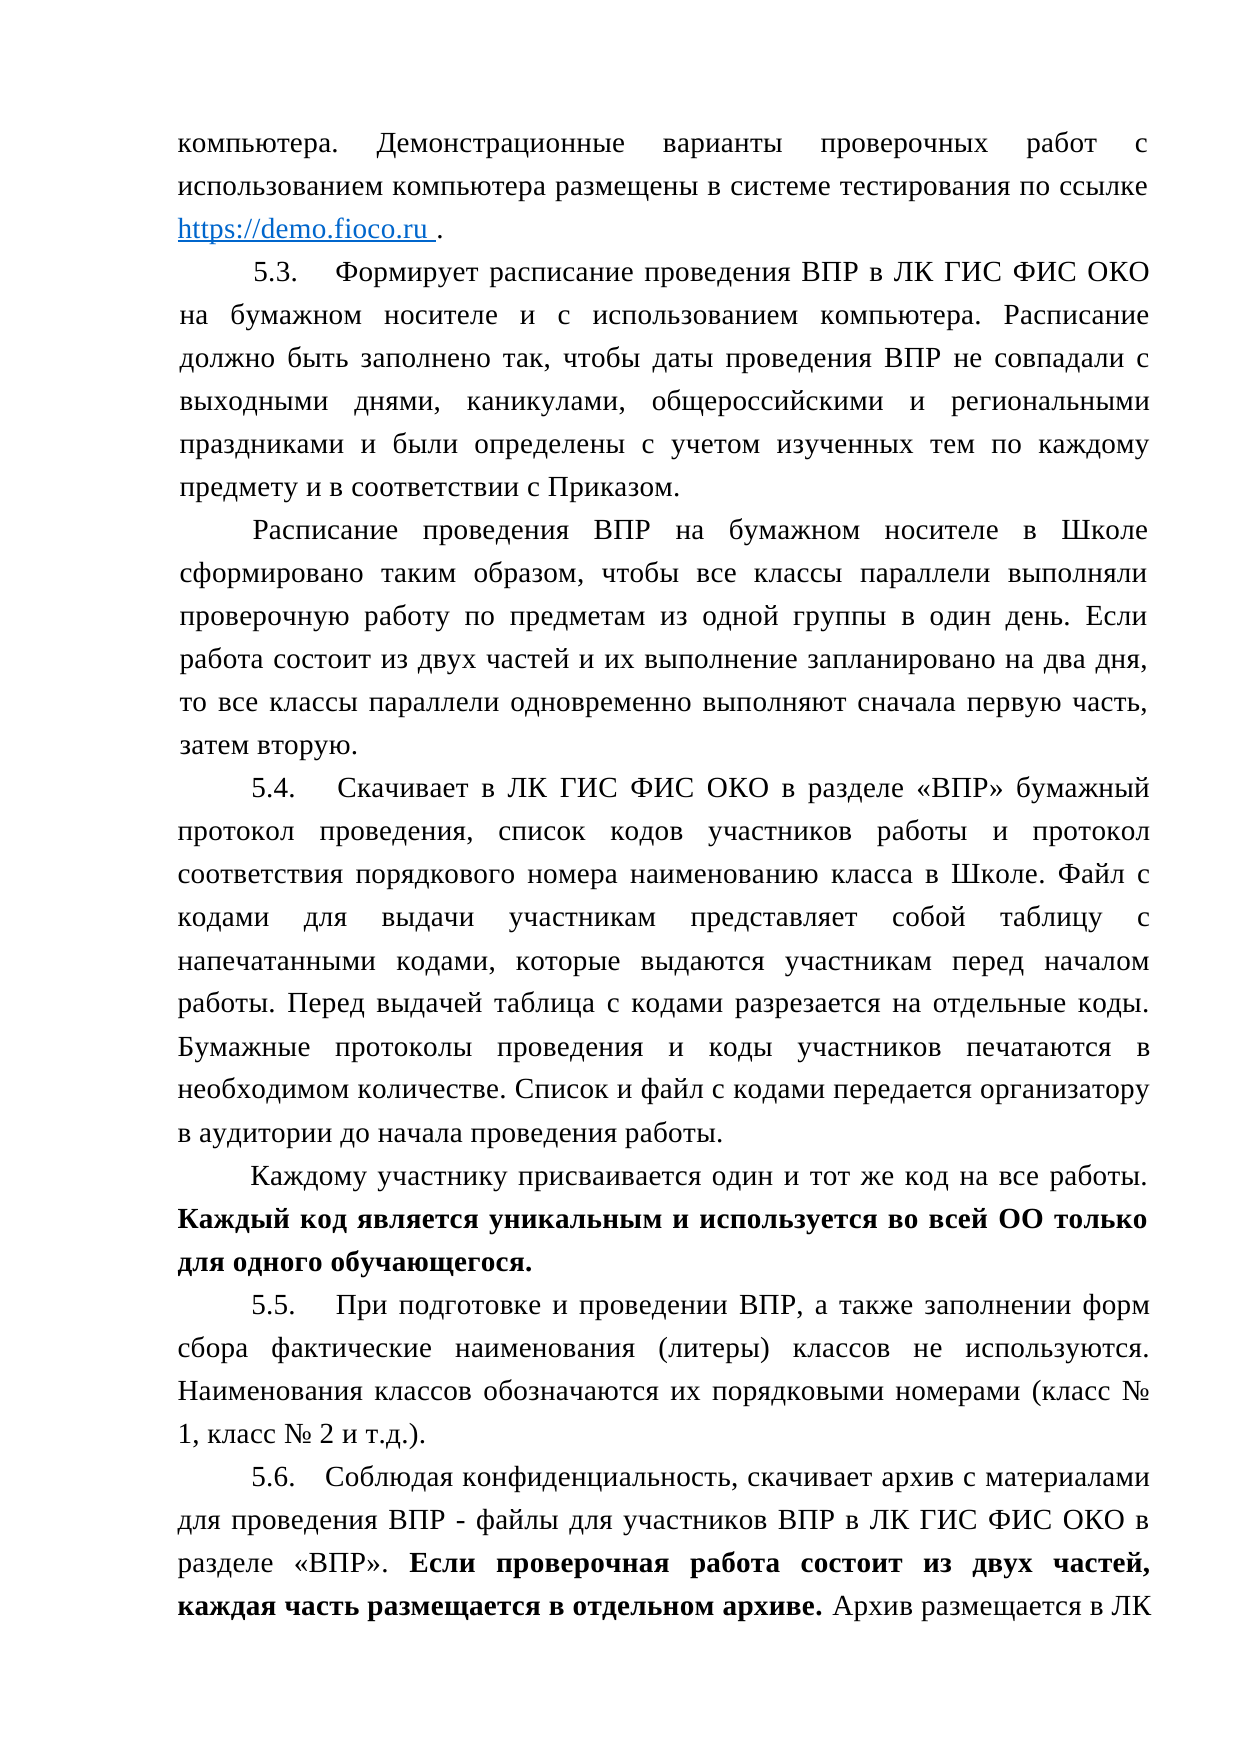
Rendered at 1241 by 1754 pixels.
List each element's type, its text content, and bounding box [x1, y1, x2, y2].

text Расписание проведения ВПР на бумажном носителе в Школе сформировано таким образом, чтобы все классы параллели выполняли проверочную работу по предметам из одной группы в один день. Если работа состоит из двух частей и их выполнение запланировано на два дня, то все классы параллели одновременно выполняют сначала первую часть, затем вторую. [179, 505, 1149, 763]
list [177, 1452, 1152, 1624]
list Скачивает в ЛК ГИС ФИС ОКО в разделе «ВПР» бумажный протокол проведения, список кодов участников работы и протокол соответствия порядкового номера наименованию класса в Школе. Файл с кодами для выдачи участникам представляет собой таблицу с напечатанными кодами, которые выдаются участникам перед началом работы. Перед выдачей таблица с кодами разрезается на отдельные коды. Бумажные протоколы проведения и коды участников печатаются в необходимом количестве. Список и файл с кодами передается организатору в аудитории до начала проведения работы. [177, 763, 1152, 1151]
text Каждому участнику присваивается один и тот же код на все работы. Каждый код является уникальным и используется во всей ОО только для одного обучающегося. [177, 1151, 1149, 1201]
list При подготовке и проведении ВПР, а также заполнении форм сбора фактические наименования (литеры) классов не используются. Наименования классов обозначаются их порядковыми номерами (класс № 1, класс № 2 и т.д.). [177, 1280, 1152, 1452]
list Формирует расписание проведения ВПР в ЛК ГИС ФИС ОКО на бумажном носителе и с использованием компьютера. Расписание должно быть заполнено так, чтобы даты проведения ВПР не совпадали с выходными днями, каникулами, общероссийскими и региональными праздниками и были определены с учетом изученных тем по каждому предмету и в соответствии с Приказом. [179, 247, 1152, 505]
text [177, 118, 1149, 247]
text Каждому участнику присваивается один и тот же код на все работы. Каждый код является уникальным и используется во всей ОО только для одного обучающегося. [177, 1234, 1149, 1280]
